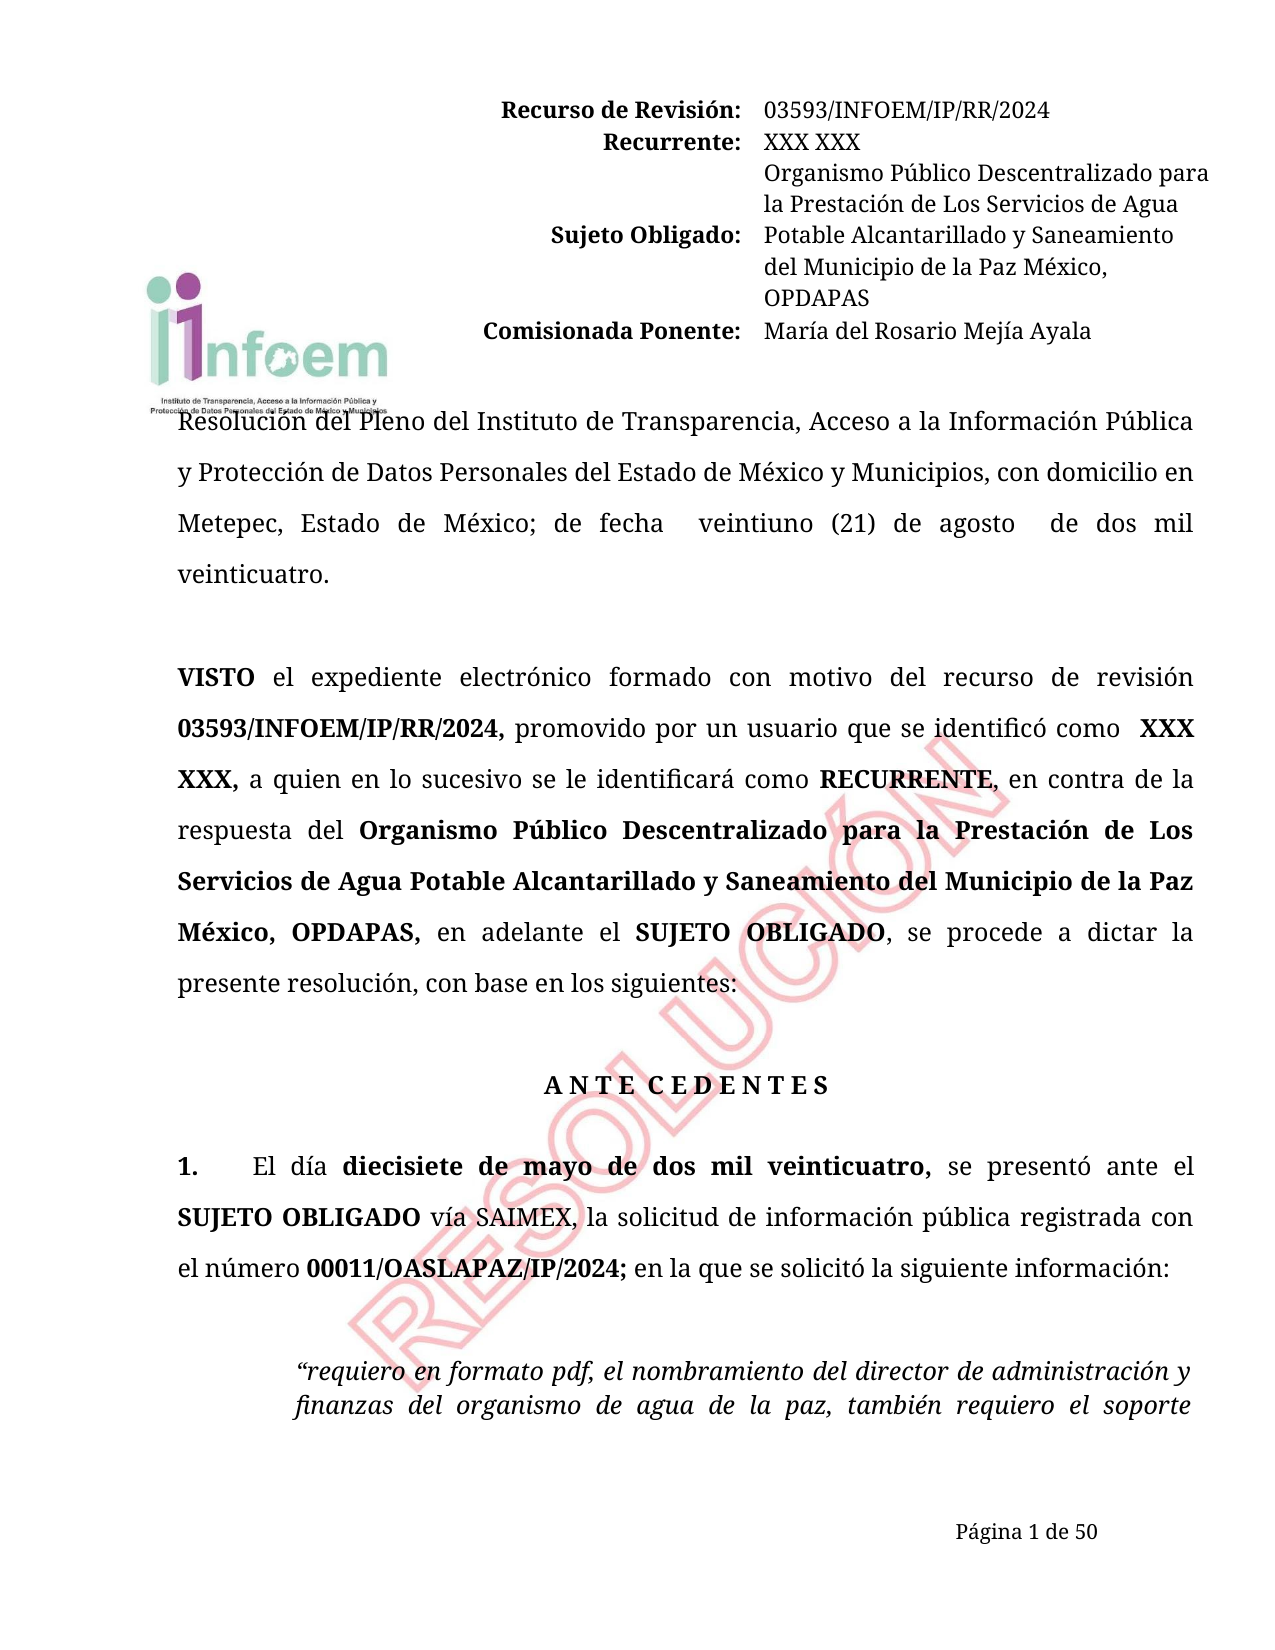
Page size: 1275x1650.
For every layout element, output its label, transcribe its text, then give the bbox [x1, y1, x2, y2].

text VISTO el expediente electrónico formado con motivo del recurso de revisión 03593/INFOEM/IP/RR/2024, promovido por un usuario que se identificó como XXX XXX, a quien en lo sucesivo se le identificará como RECURRENTE, en contra de la respuesta del Organismo Público Descentralizado para la Prestación de Los Servicios de Agua Potable Alcantarillado y Saneamiento del Municipio de la Paz México, OPDAPAS, en adelante el SUJETO OBLIGADO, se procede a dictar la presente resolución, con base en los siguientes: [177, 659, 1194, 999]
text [295, 1353, 1194, 1421]
list El día diecisiete de mayo de dos mil veinticuatro, se presentó ante el SUJETO OBLIGADO vía SAIMEX, la solicitud de información pública registrada con el número 00011/OASLAPAZ/IP/2024; en la que se solicitó la siguiente información: [177, 1149, 1194, 1285]
picture [27, 212, 1275, 1650]
text Resolución del Pleno del Instituto de Transparencia, Acceso a la Información Pública y Protección de Datos Personales del Estado de México y Municipios, con domicilio en Metepec, Estado de México; de fecha veintiuno (21) de agosto de dos mil veinticuatro. [177, 404, 1194, 591]
text A N T E C E D E N T E S [177, 1067, 1194, 1102]
